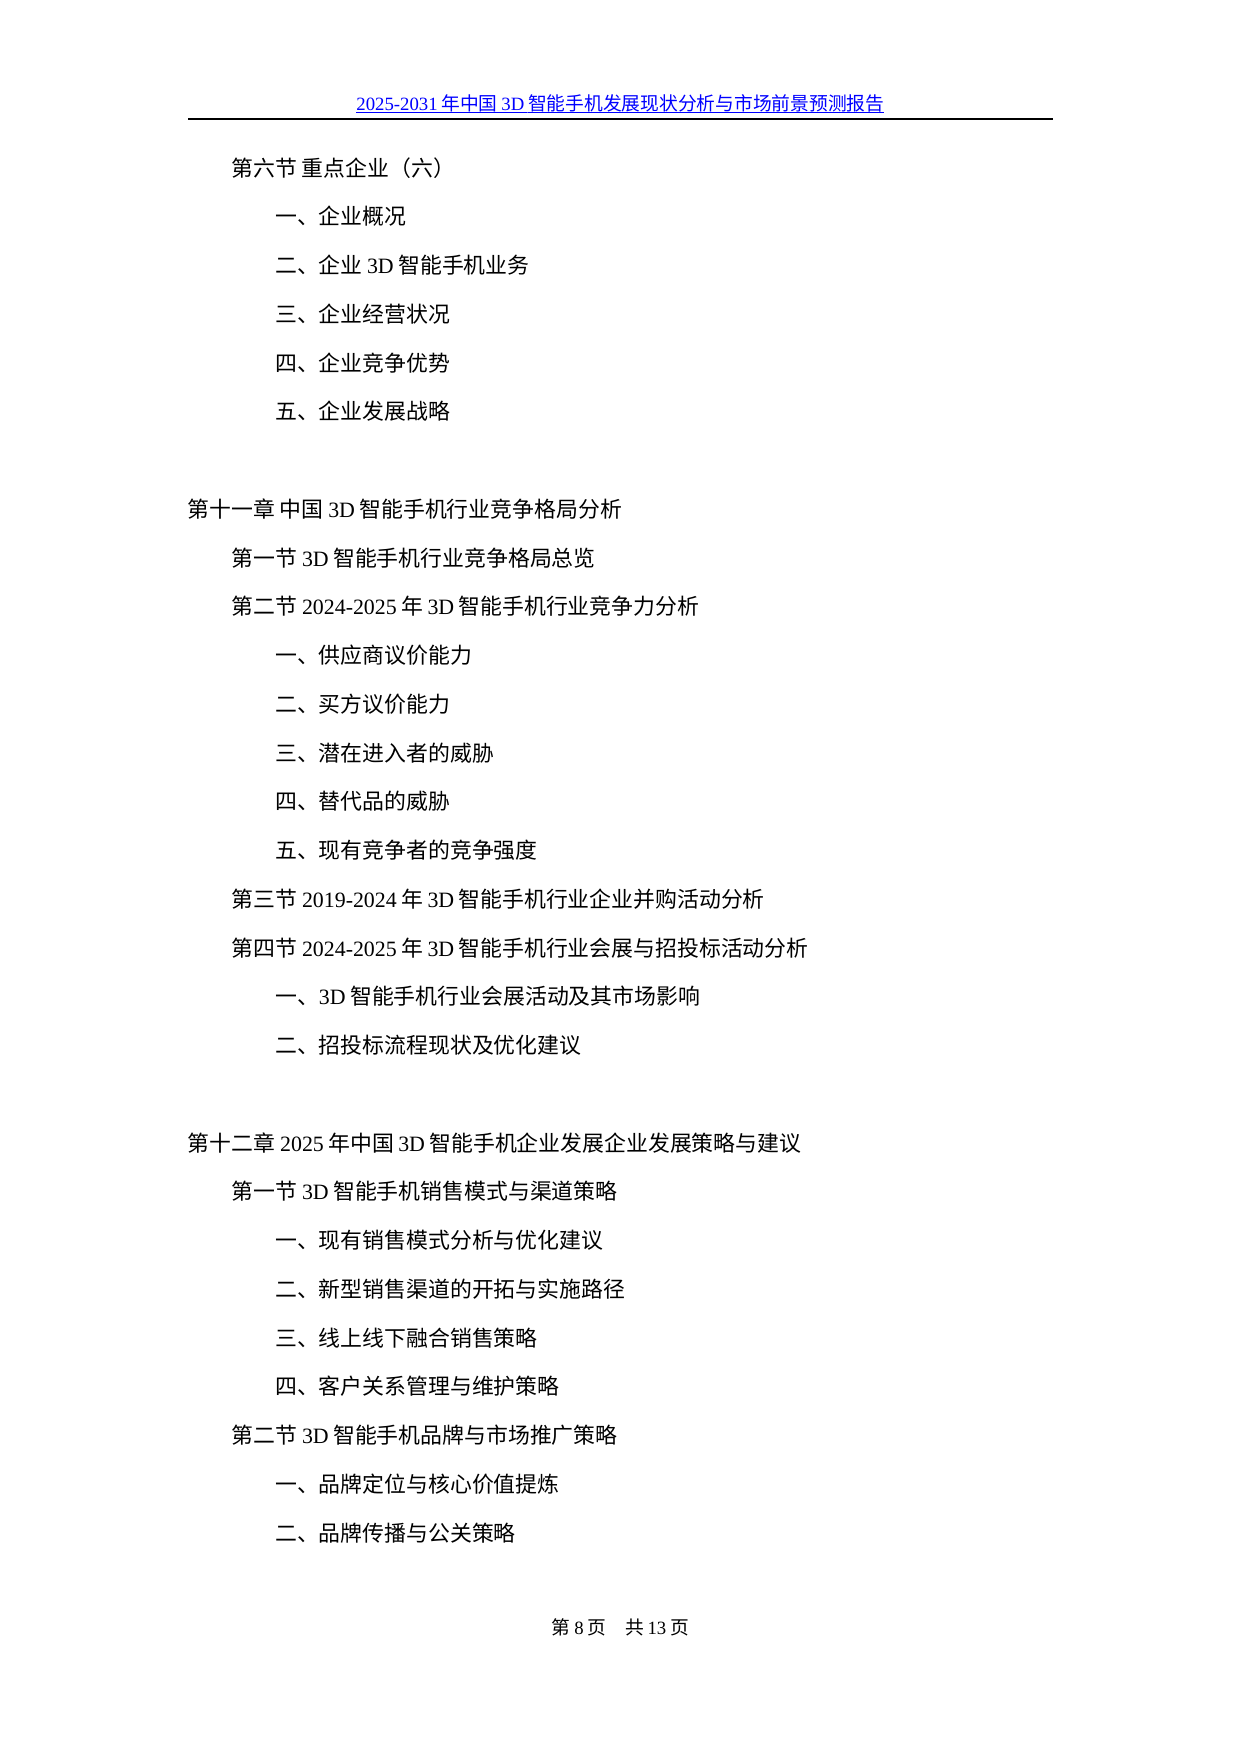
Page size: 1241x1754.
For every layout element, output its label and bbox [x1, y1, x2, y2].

text [187, 150, 1053, 1548]
